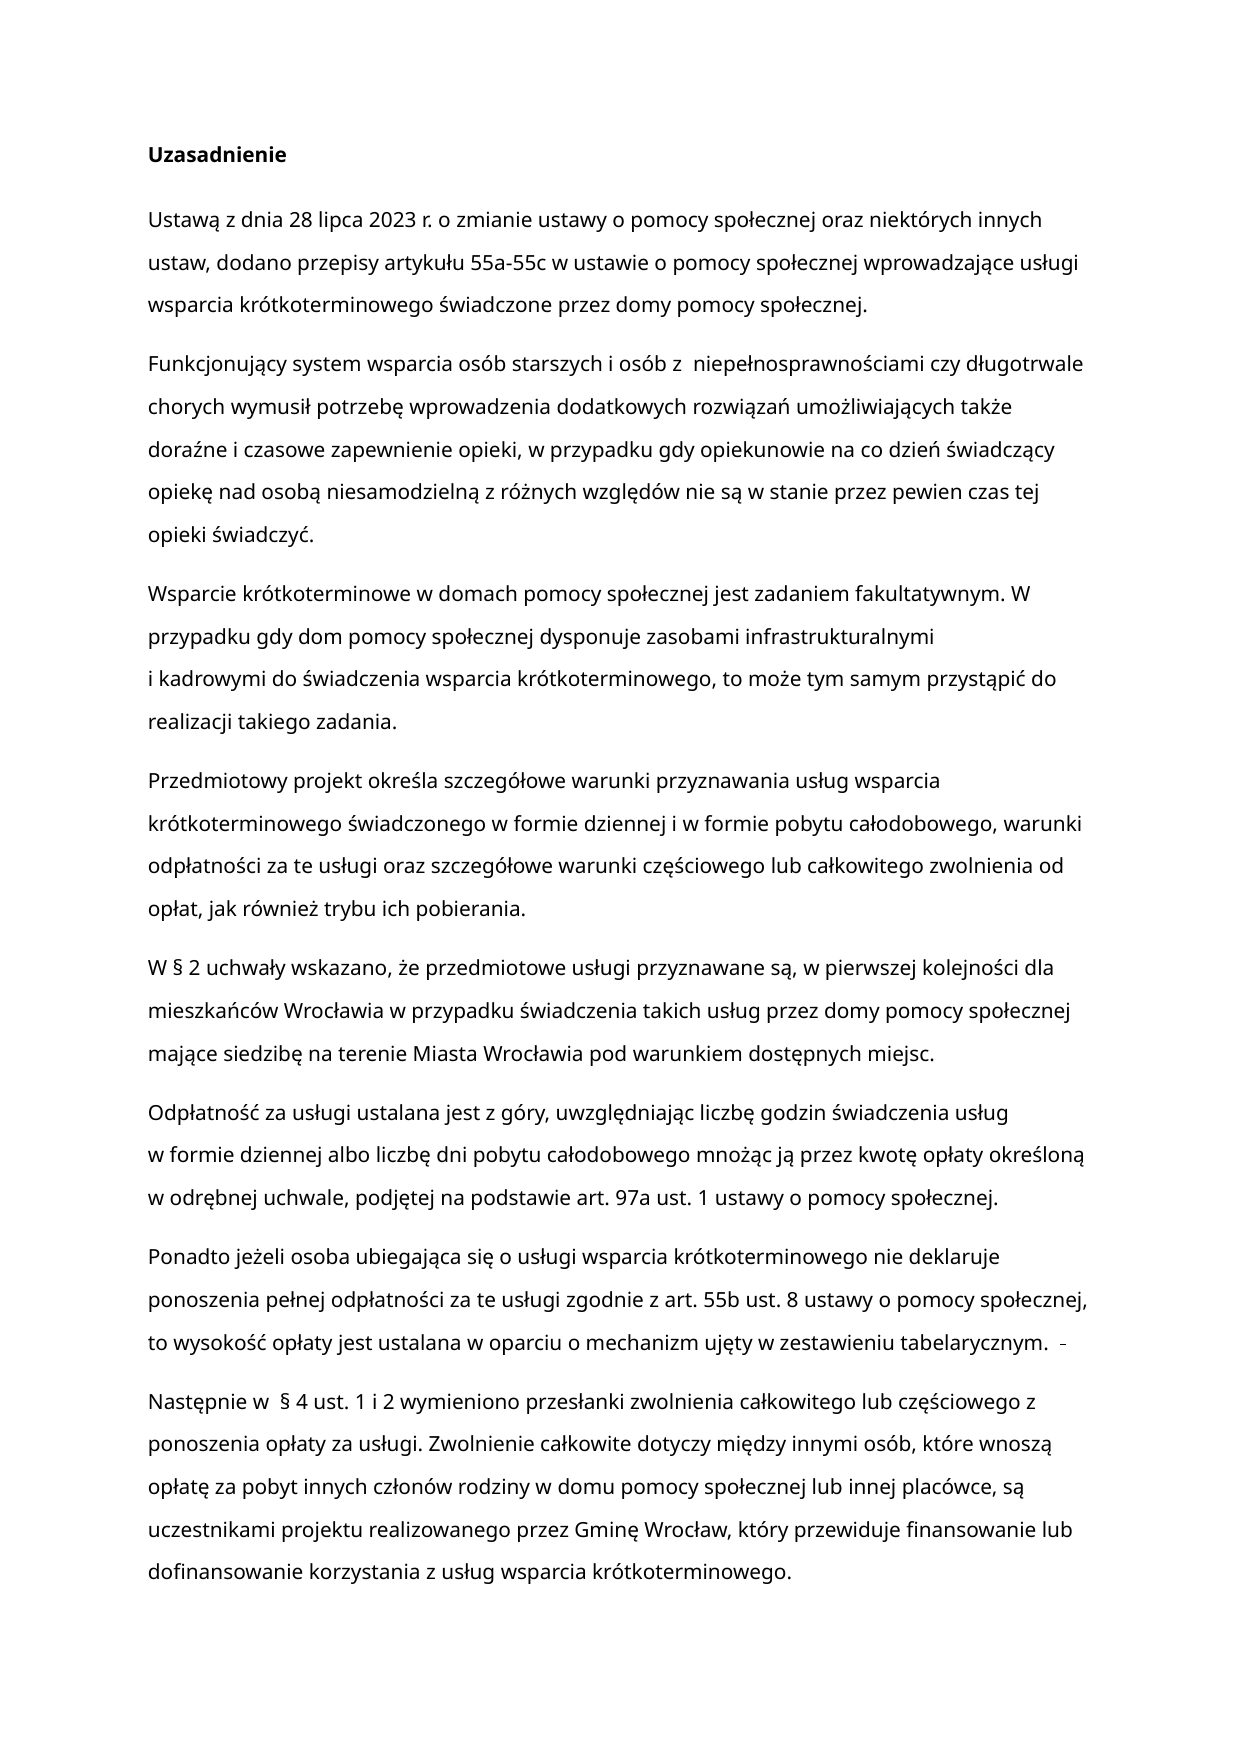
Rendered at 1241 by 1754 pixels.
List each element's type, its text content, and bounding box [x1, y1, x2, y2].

text Funkcjonujący system wsparcia osób starszych i osób z niepełnosprawnościami czy długotrwale chorych wymusił potrzebę wprowadzenia dodatkowych rozwiązań umożliwiających także doraźne i czasowe zapewnienie opieki, w przypadku gdy opiekunowie na co dzień świadczący opiekę nad osobą niesamodzielną z różnych względów nie są w stanie przez pewien czas tej opieki świadczyć. [148, 349, 1093, 548]
text Ponadto jeżeli osoba ubiegająca się o usługi wsparcia krótkoterminowego nie deklaruje ponoszenia pełnej odpłatności za te usługi zgodnie z art. 55b ust. 8 ustawy o pomocy społecznej, to wysokość opłaty jest ustalana w oparciu o mechanizm ujęty w zestawieniu tabelarycznym. [148, 1242, 1093, 1356]
text Przedmiotowy projekt określa szczegółowe warunki przyznawania usług wsparcia krótkoterminowego świadczonego w formie dziennej i w formie pobytu całodobowego, warunki odpłatności za te usługi oraz szczegółowe warunki częściowego lub całkowitego zwolnienia od opłat, jak również trybu ich pobierania. [148, 766, 1093, 923]
text Odpłatność za usługi ustalana jest z góry, uwzględniając liczbę godzin świadczenia usług w formie dziennej albo liczbę dni pobytu całodobowego mnożąc ją przez kwotę opłaty określoną w odrębnej uchwale, podjętej na podstawie art. 97a ust. 1 ustawy o pomocy społecznej. [148, 1098, 1093, 1212]
text W § 2 uchwały wskazano, że przedmiotowe usługi przyznawane są, w pierwszej kolejności dla mieszkańców Wrocławia w przypadku świadczenia takich usług przez domy pomocy społecznej mające siedzibę na terenie Miasta Wrocławia pod warunkiem dostępnych miejsc. [148, 953, 1093, 1067]
text Następnie w § 4 ust. 1 i 2 wymieniono przesłanki zwolnienia całkowitego lub częściowego z ponoszenia opłaty za usługi. Zwolnienie całkowite dotyczy między innymi osób, które wnoszą opłatę za pobyt innych członów rodziny w domu pomocy społecznej lub innej placówce, są uczestnikami projektu realizowanego przez Gminę Wrocław, który przewiduje finansowanie lub dofinansowanie korzystania z usług wsparcia krótkoterminowego. [148, 1387, 1093, 1586]
text Wsparcie krótkoterminowe w domach pomocy społecznej jest zadaniem fakultatywnym. W przypadku gdy dom pomocy społecznej dysponuje zasobami infrastrukturalnymi i kadrowymi do świadczenia wsparcia krótkoterminowego, to może tym samym przystąpić do realizacji takiego zadania. [148, 579, 1093, 736]
text Uzasadnienie [148, 140, 1093, 168]
text Ustawą z dnia 28 lipca 2023 r. o zmianie ustawy o pomocy społecznej oraz niektórych innych ustaw, dodano przepisy artykułu 55a-55c w ustawie o pomocy społecznej wprowadzające usługi wsparcia krótkoterminowego świadczone przez domy pomocy społecznej. [148, 205, 1093, 319]
